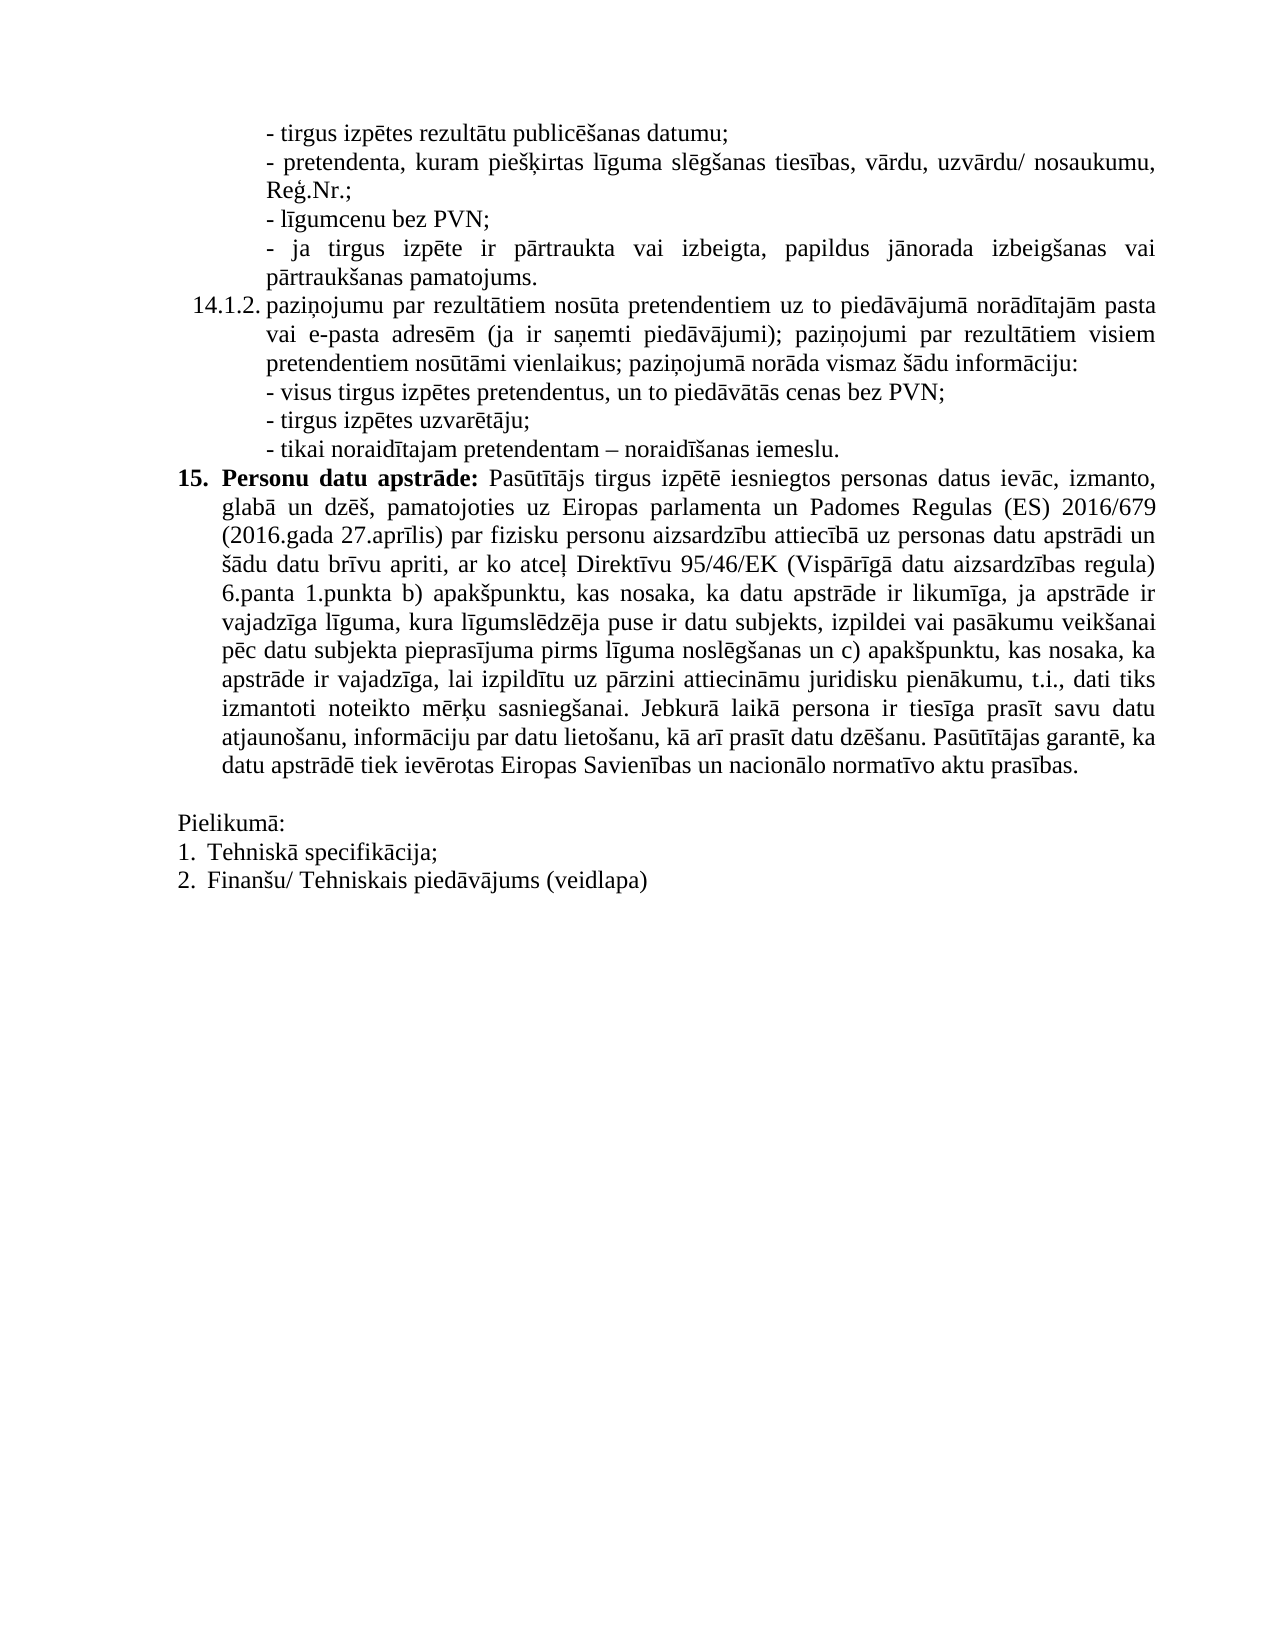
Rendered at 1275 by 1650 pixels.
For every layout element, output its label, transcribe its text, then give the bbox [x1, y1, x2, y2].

text - ja tirgus izpēte ir pārtraukta vai izbeigta, papildus jānorada izbeigšanas vai pārtraukšanas pamatojums. [266, 233, 1157, 291]
list Finanšu/ Tehniskais piedāvājums (veidlapa) [177, 866, 1157, 894]
text - pretendenta, kuram piešķirtas līguma slēgšanas tiesības, vārdu, uzvārdu/ nosaukumu, Reģ.Nr.; [266, 147, 1157, 204]
list Tehniskā specifikācija; [177, 837, 1157, 866]
text Pielikumā: [177, 808, 1157, 837]
list Personu datu apstrāde: Pasūtītājs tirgus izpētē iesniegtos personas datus ievāc, izmanto, glabā un dzēš, pamatojoties uz Eiropas parlamenta un Padomes Regulas (ES) 2016/679 (2016.gada 27.aprīlis) par fizisku personu aizsardzību attiecībā uz personas datu apstrādi un šādu datu brīvu apriti, ar ko atceļ Direktīvu 95/46/EK (Vispārīgā datu aizsardzības regula) 6.panta 1.punkta b) apakšpunktu, kas nosaka, ka datu apstrāde ir likumīga, ja apstrāde ir vajadzīga līguma, kura līgumslēdzēja puse ir datu subjekts, izpildei vai pasākumu veikšanai pēc datu subjekta pieprasījuma pirms līguma noslēgšanas un c) apakšpunktu, kas nosaka, ka apstrāde ir vajadzīga, lai izpildītu uz pārzini attiecināmu juridisku pienākumu, t.i., dati tiks izmantoti noteikto mērķu sasniegšanai. Jebkurā laikā persona ir tiesīga prasīt savu datu atjaunošanu, informāciju par datu lietošanu, kā arī prasīt datu dzēšanu. Pasūtītājas garantē, ka datu apstrādē tiek ievērotas Eiropas Savienības un nacionālo normatīvo aktu prasības. [177, 463, 1157, 779]
text - tirgus izpētes uzvarētāju; [266, 406, 1157, 434]
text - visus tirgus izpētes pretendentus, un to piedāvātās cenas bez PVN; [266, 377, 1157, 406]
list - tirgus izpētes rezultātu publicēšanas datumu; [266, 118, 1157, 147]
list paziņojumu par rezultātiem nosūta pretendentiem uz to piedāvājumā norādītajām pasta vai e-pasta adresēm (ja ir saņemti piedāvājumi); paziņojumi par rezultātiem visiem pretendentiem nosūtāmi vienlaikus; paziņojumā norāda vismaz šādu informāciju: [192, 291, 1157, 377]
text - līgumcenu bez PVN; [266, 204, 1157, 233]
text - tikai noraidītajam pretendentam – noraidīšanas iemeslu. [266, 434, 1157, 463]
